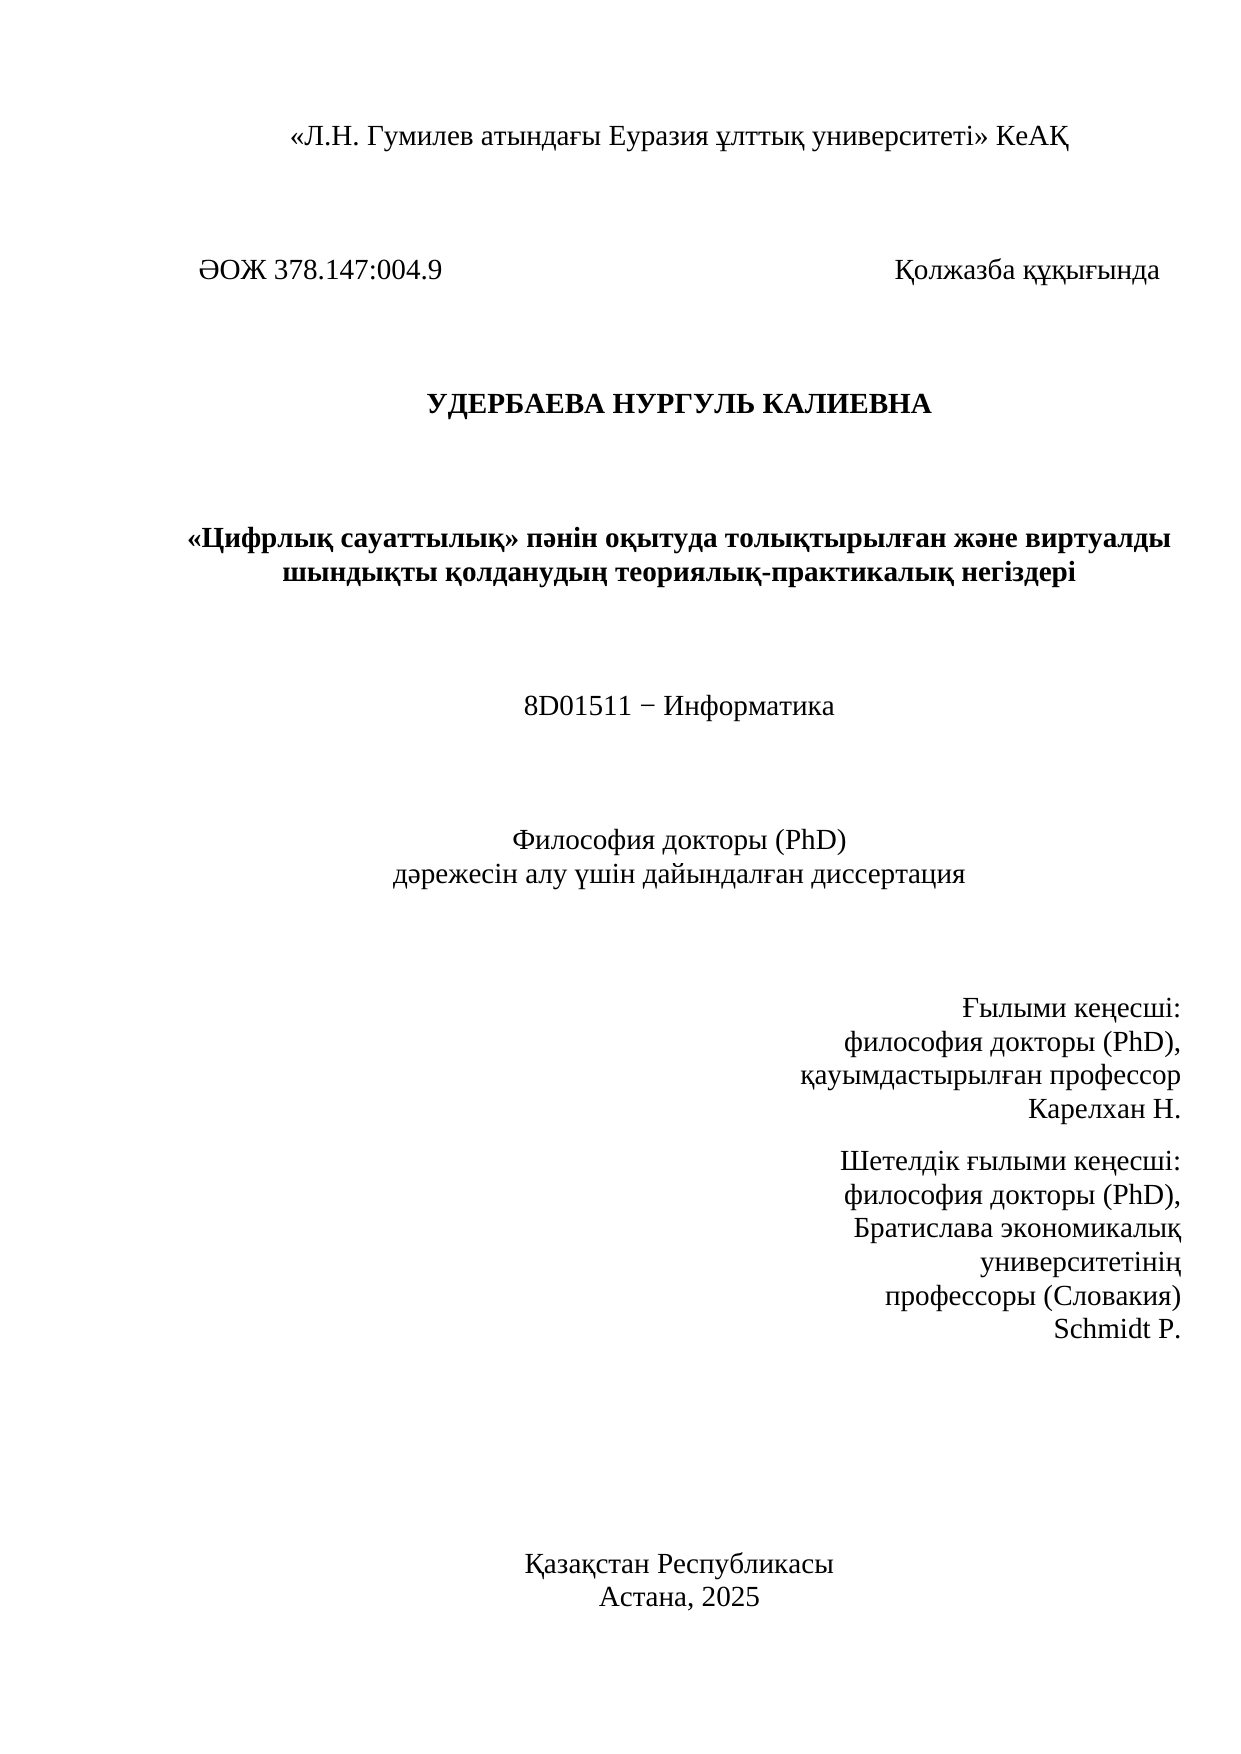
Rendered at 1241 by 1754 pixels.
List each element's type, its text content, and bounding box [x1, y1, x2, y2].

text университетінің [177, 1244, 1181, 1278]
text профессоры (Словакия) [177, 1278, 1181, 1311]
text философия докторы (PhD), [177, 1177, 1181, 1211]
text УДЕРБАЕВА НУРГУЛЬ КАЛИЕВНА [177, 386, 1181, 420]
text Астана, 2025 [177, 1579, 1181, 1613]
text қауымдастырылған профессор [177, 1057, 1181, 1091]
text дәрежесін алу үшін дайындалған диссертация [177, 856, 1181, 889]
text Философия докторы (PhD) [177, 822, 1181, 856]
text Карелхан Н. [177, 1091, 1181, 1124]
text Братислава экономикалық [177, 1211, 1181, 1244]
text 8D01511 − Информатика [177, 688, 1181, 722]
text «Л.Н. Гумилев атындағы Еуразия ұлттық университеті» КеАҚ [177, 118, 1181, 152]
text Ғылыми кеңесші: [177, 990, 1181, 1024]
text «Цифрлық сауаттылық» пәнін оқытуда толықтырылған және виртуалды шындықты қолданудың теориялық-практикалық негіздері [177, 521, 1181, 588]
text Schmidt P. [177, 1311, 1181, 1345]
text Қазақстан Республикасы [177, 1546, 1181, 1579]
text Шетелдік ғылыми кеңесші: [177, 1143, 1181, 1177]
text ӘОЖ 378.147:004.9 Қолжазба құқығында [177, 252, 1181, 286]
text философия докторы (PhD), [177, 1024, 1181, 1057]
